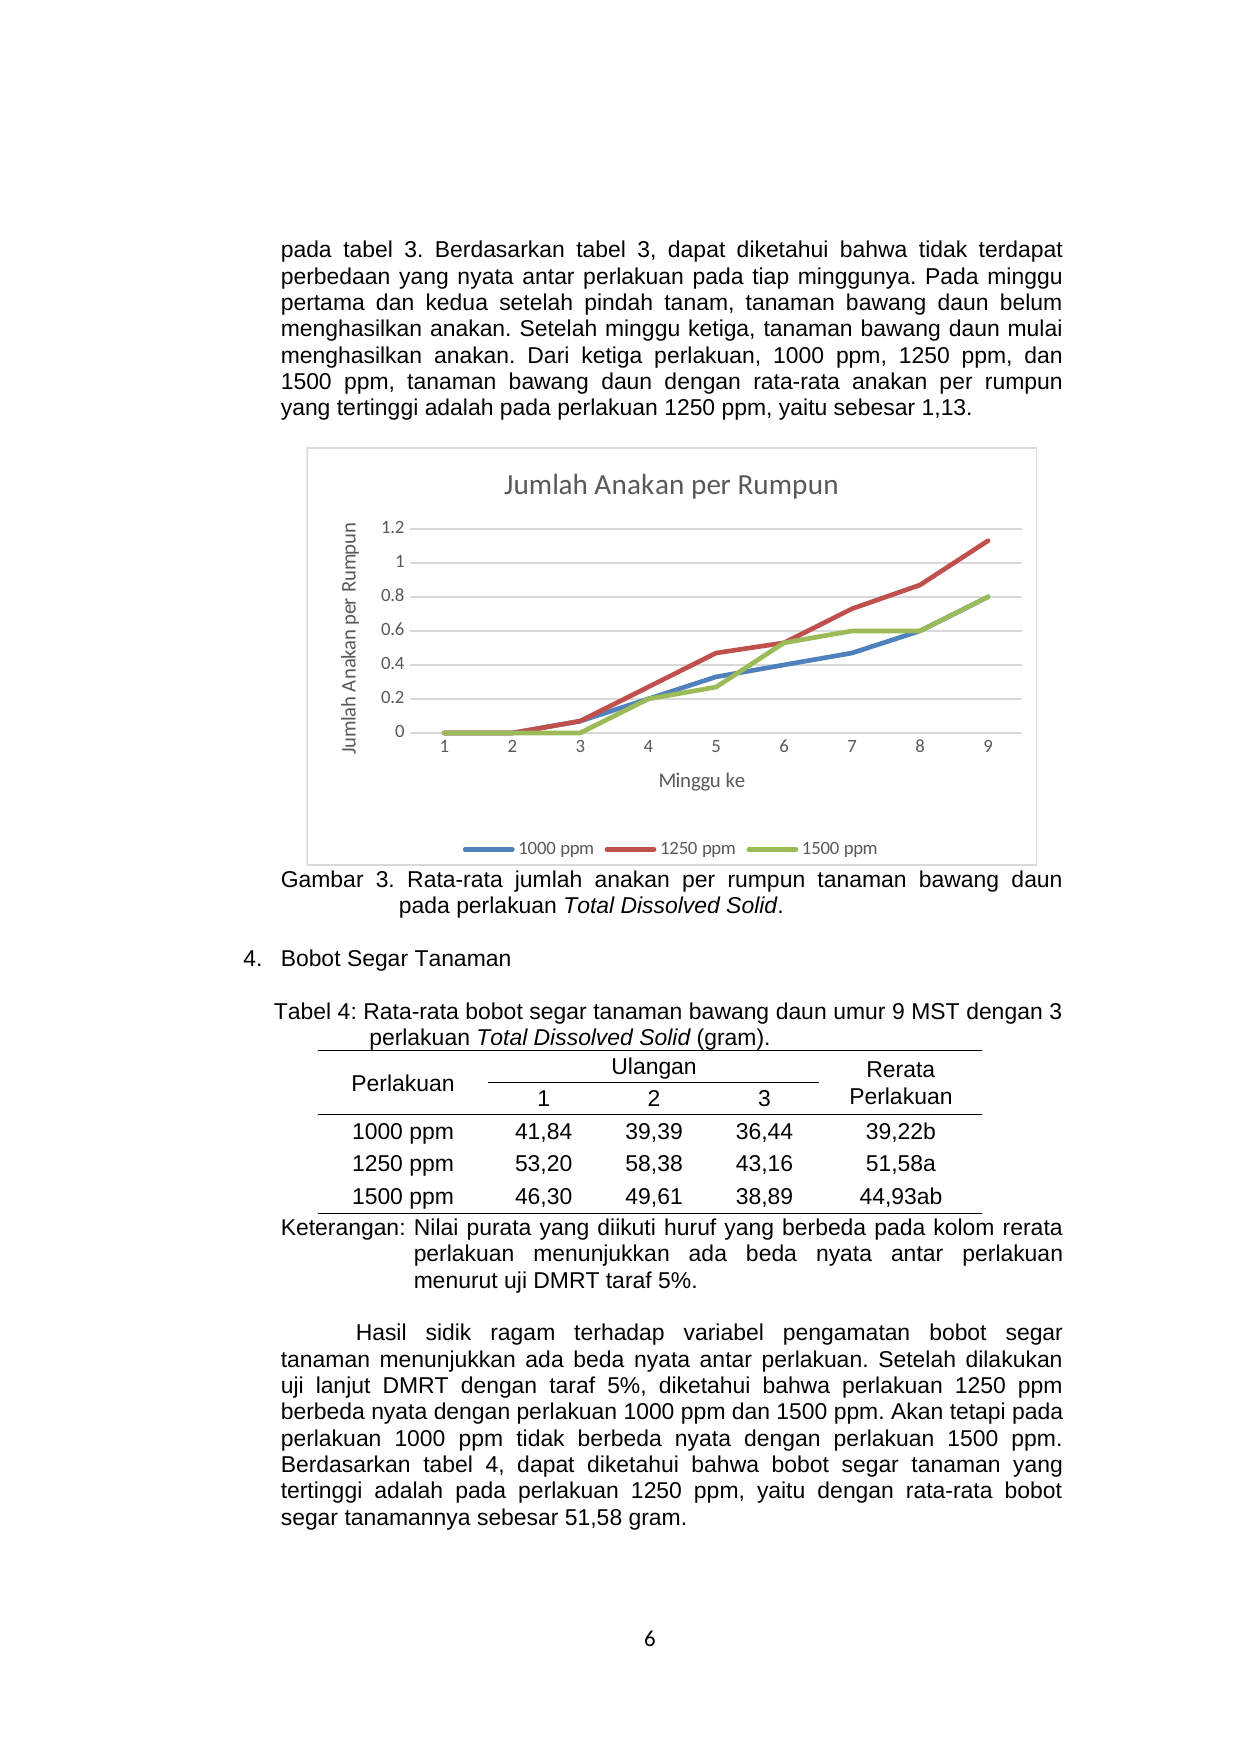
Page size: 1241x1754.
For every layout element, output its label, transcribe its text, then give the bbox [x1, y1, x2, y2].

text Gambar 3. Rata-rata jumlah anakan per rumpun tanaman bawang daun pada perlakuan Total Dissolved Solid. [281, 866, 1063, 918]
list Keterangan: Nilai purata yang diikuti huruf yang berbeda pada kolom rerata perlakuan menunjukkan ada beda nyata antar perlakuan menurut uji DMRT taraf 5%. [281, 1214, 1063, 1293]
table_cell 53,20 [488, 1147, 599, 1180]
table_cell 1500 ppm [318, 1180, 488, 1213]
list Bobot Segar Tanaman [243, 945, 1063, 971]
table_cell 43,16 [709, 1147, 819, 1180]
table_cell 44,93ab [819, 1180, 982, 1213]
table_cell 2 [599, 1083, 709, 1114]
table_cell 51,58a [819, 1147, 982, 1180]
table_header Perlakuan [318, 1051, 488, 1114]
text Hasil sidik ragam terhadap variabel pengamatan bobot segar tanaman menunjukkan ada beda nyata antar perlakuan. Setelah dilakukan uji lanjut DMRT dengan taraf 5%, diketahui bahwa perlakuan 1250 ppm berbeda nyata dengan perlakuan 1000 ppm dan 1500 ppm. Akan tetapi pada perlakuan 1000 ppm tidak berbeda nyata dengan perlakuan 1500 ppm. Berdasarkan tabel 4, dapat diketahui bahwa bobot segar tanaman yang tertinggi adalah pada perlakuan 1250 ppm, yaitu dengan rata-rata bobot segar tanamannya sebesar 51,58 gram. [281, 1319, 1063, 1530]
table_cell 36,44 [709, 1115, 819, 1147]
table_cell 41,84 [488, 1115, 599, 1147]
table_cell 1 [488, 1083, 599, 1114]
table_header Rerata Perlakuan [819, 1051, 982, 1114]
text Tabel 4: Rata-rata bobot segar tanaman bawang daun umur 9 MST dengan 3 perlakuan Total Dissolved Solid (gram). [274, 998, 1063, 1050]
table_cell 49,61 [599, 1180, 709, 1213]
table_cell 1000 ppm [318, 1115, 488, 1147]
table_cell 1250 ppm [318, 1147, 488, 1180]
table_cell 58,38 [599, 1147, 709, 1180]
table_cell 39,22b [819, 1115, 982, 1147]
table_header Ulangan [488, 1051, 819, 1082]
table_cell 46,30 [488, 1180, 599, 1213]
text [281, 236, 1063, 421]
table_cell 39,39 [599, 1115, 709, 1147]
table_cell 38,89 [709, 1180, 819, 1213]
table_cell 3 [709, 1083, 819, 1114]
